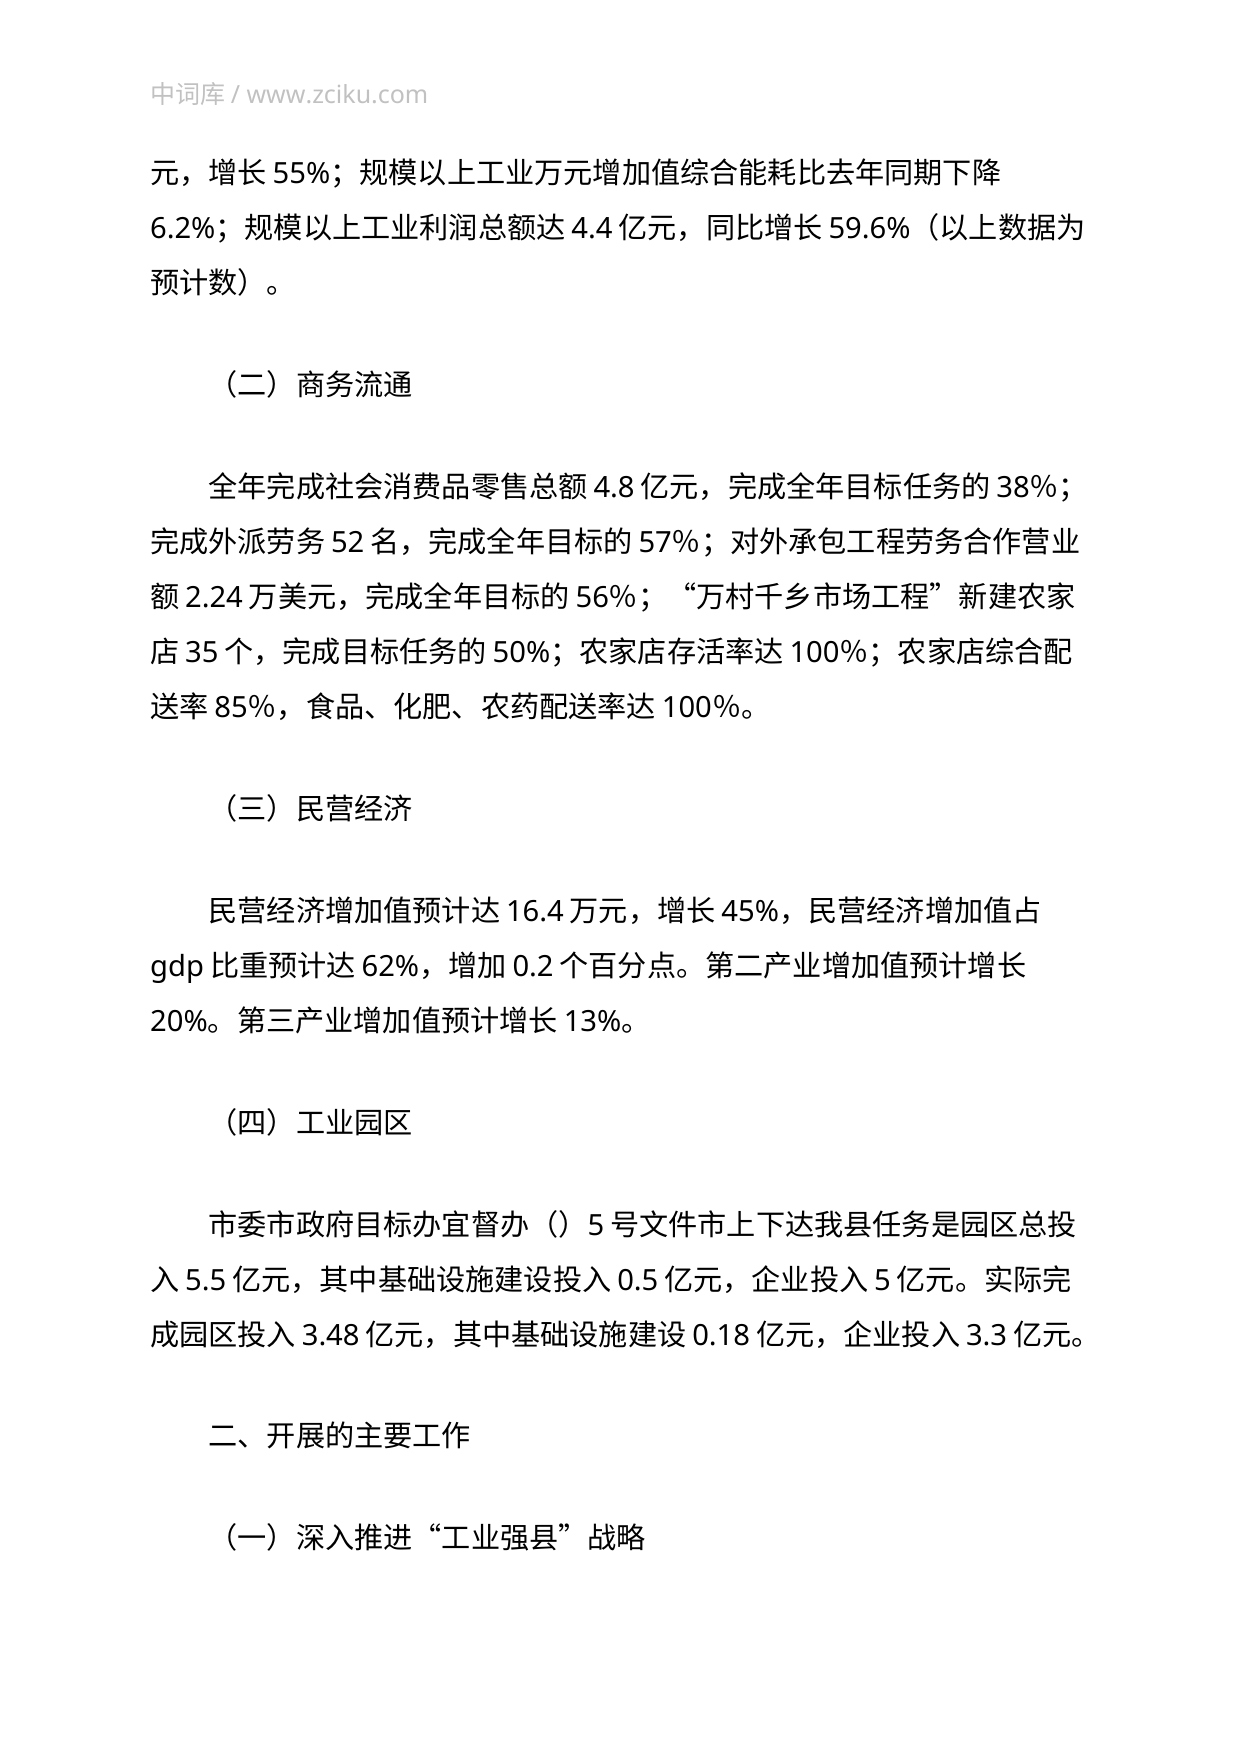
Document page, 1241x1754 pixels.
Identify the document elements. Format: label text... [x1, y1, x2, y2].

text 市委市政府目标办宜督办（）5号文件市上下达我县任务是园区总投入5.5亿元，其中基础设施建设投入0.5亿元，企业投入5亿元。实际完成园区投入3.48亿元，其中基础设施建设0.18亿元，企业投入3.3亿元。 [150, 1201, 1090, 1353]
text （四）工业园区 [150, 1099, 1090, 1142]
text 二、开展的主要工作 [150, 1413, 1090, 1455]
text 民营经济增加值预计达16.4万元，增长45%，民营经济增加值占gdp比重预计达62%，增加0.2个百分点。第二产业增加值预计增长20%。第三产业增加值预计增长13%。 [150, 887, 1090, 1040]
text （二）商务流通 [150, 362, 1090, 404]
text （一）深入推进“工业强县”战略 [150, 1515, 1090, 1557]
text （三）民营经济 [150, 786, 1090, 828]
text 全年完成社会消费品零售总额4.8亿元，完成全年目标任务的38％；完成外派劳务52名，完成全年目标的57％；对外承包工程劳务合作营业额2.24万美元，完成全年目标的56％；“万村千乡市场工程”新建农家店35个，完成目标任务的50%；农家店存活率达100％；农家店综合配送率85％，食品、化肥、农药配送率达100％。 [150, 463, 1090, 726]
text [150, 150, 1090, 302]
